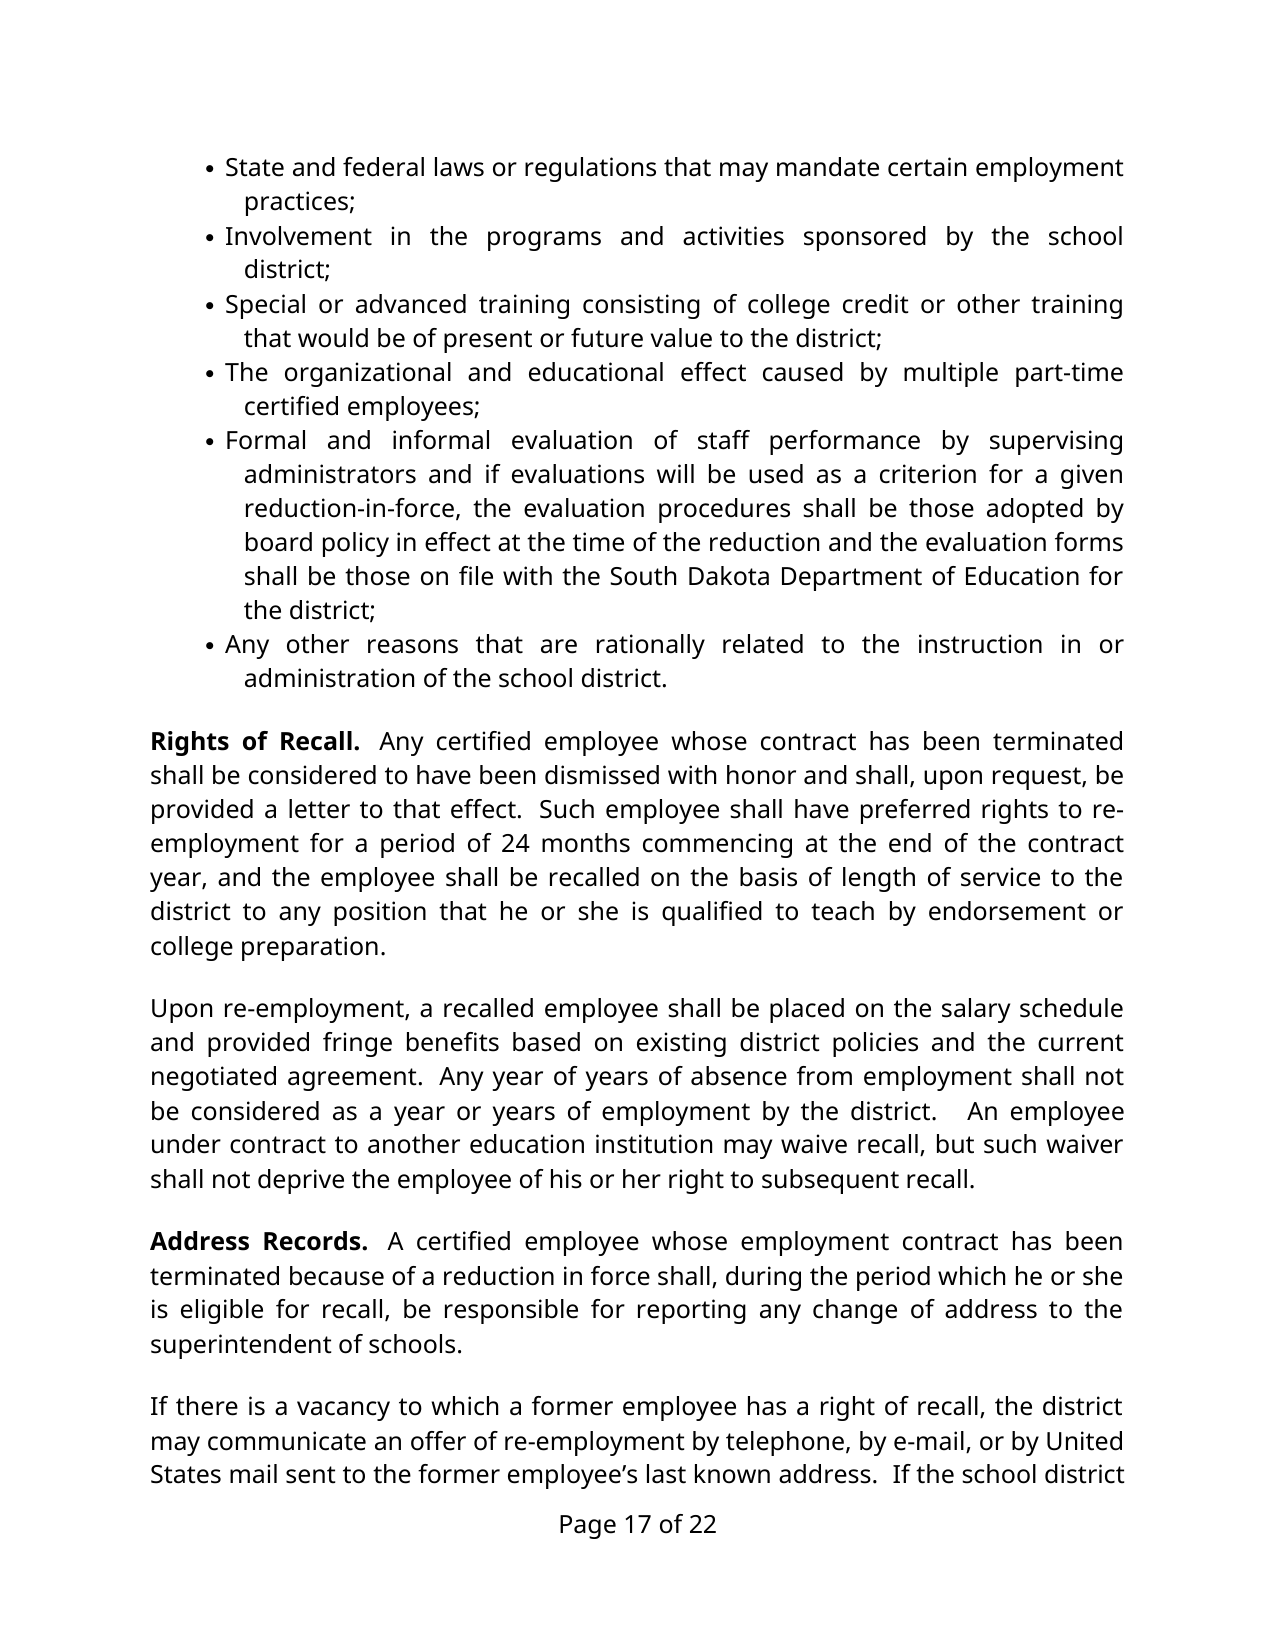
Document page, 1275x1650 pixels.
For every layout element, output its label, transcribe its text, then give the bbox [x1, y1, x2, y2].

text Upon re-employment, a recalled employee shall be placed on the salary schedule and provided fringe benefits based on existing district policies and the current negotiated agreement. Any year of years of absence from employment shall not be considered as a year or years of employment by the district. An employee under contract to another education institution may waive recall, but such waiver shall not deprive the employee of his or her right to subsequent recall. [150, 991, 1125, 1195]
text Address Records. A certified employee whose employment contract has been terminated because of a reduction in force shall, during the period which he or she is eligible for recall, be responsible for reporting any change of address to the superintendent of schools. [150, 1224, 1125, 1360]
list Any other reasons that are rationally related to the instruction in or administration of the school district. [206, 627, 1125, 695]
list Involvement in the programs and activities sponsored by the school district; [206, 218, 1125, 286]
text Rights of Recall. Any certified employee whose contract has been terminated shall be considered to have been dismissed with honor and shall, upon request, be provided a letter to that effect. Such employee shall have preferred rights to re-employment for a period of 24 months commencing at the end of the contract year, and the employee shall be recalled on the basis of length of service to the district to any position that he or she is qualified to teach by endorsement or college preparation. [150, 724, 1125, 962]
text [150, 1389, 1125, 1491]
list Formal and informal evaluation of staff performance by supervising administrators and if evaluations will be used as a criterion for a given reduction-in-force, the evaluation procedures shall be those adopted by board policy in effect at the time of the reduction and the evaluation forms shall be those on file with the South Dakota Department of Education for the district; [206, 422, 1125, 627]
list The organizational and educational effect caused by multiple part-time certified employees; [206, 354, 1125, 422]
list State and federal laws or regulations that may mandate certain employment practices; [206, 150, 1125, 218]
list Special or advanced training consisting of college credit or other training that would be of present or future value to the district; [206, 286, 1125, 354]
